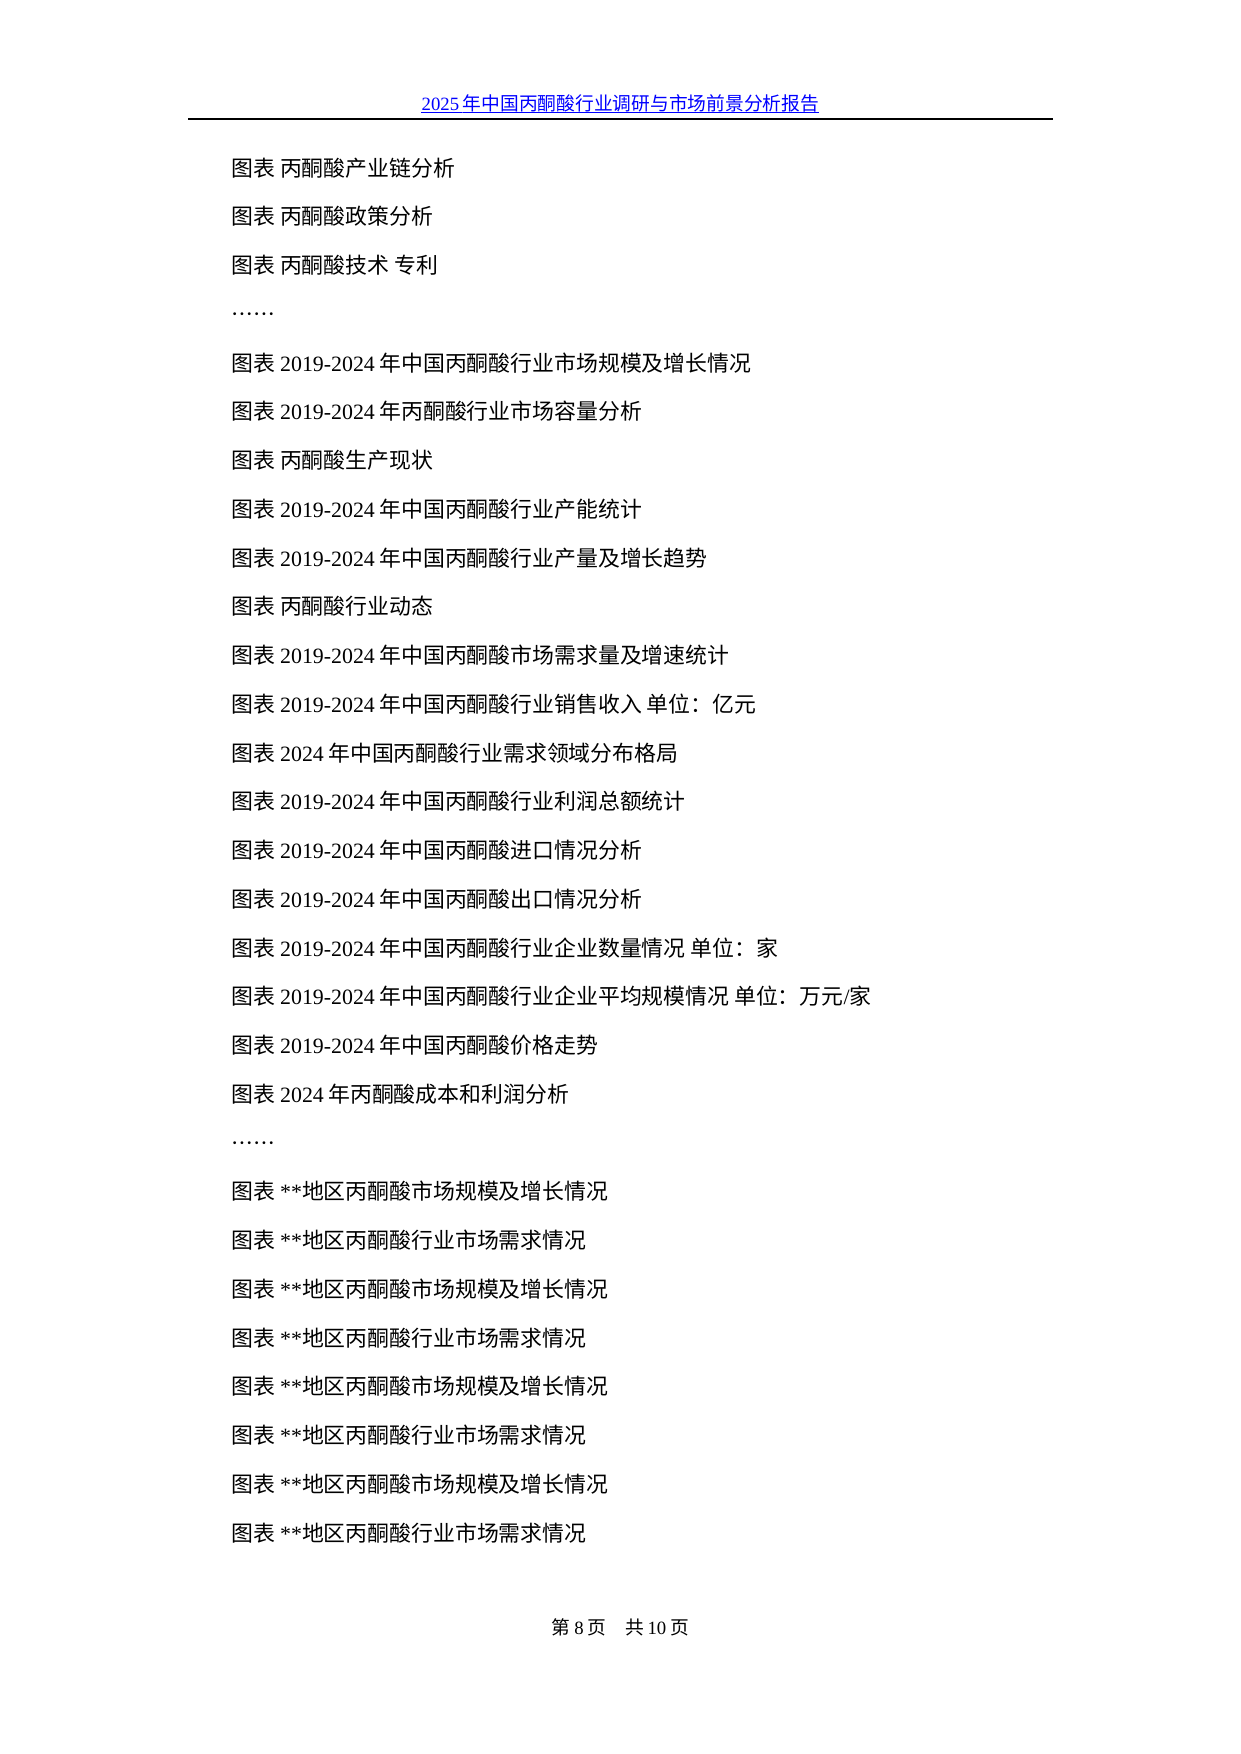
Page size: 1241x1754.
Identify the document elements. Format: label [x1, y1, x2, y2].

text [187, 150, 1053, 1548]
